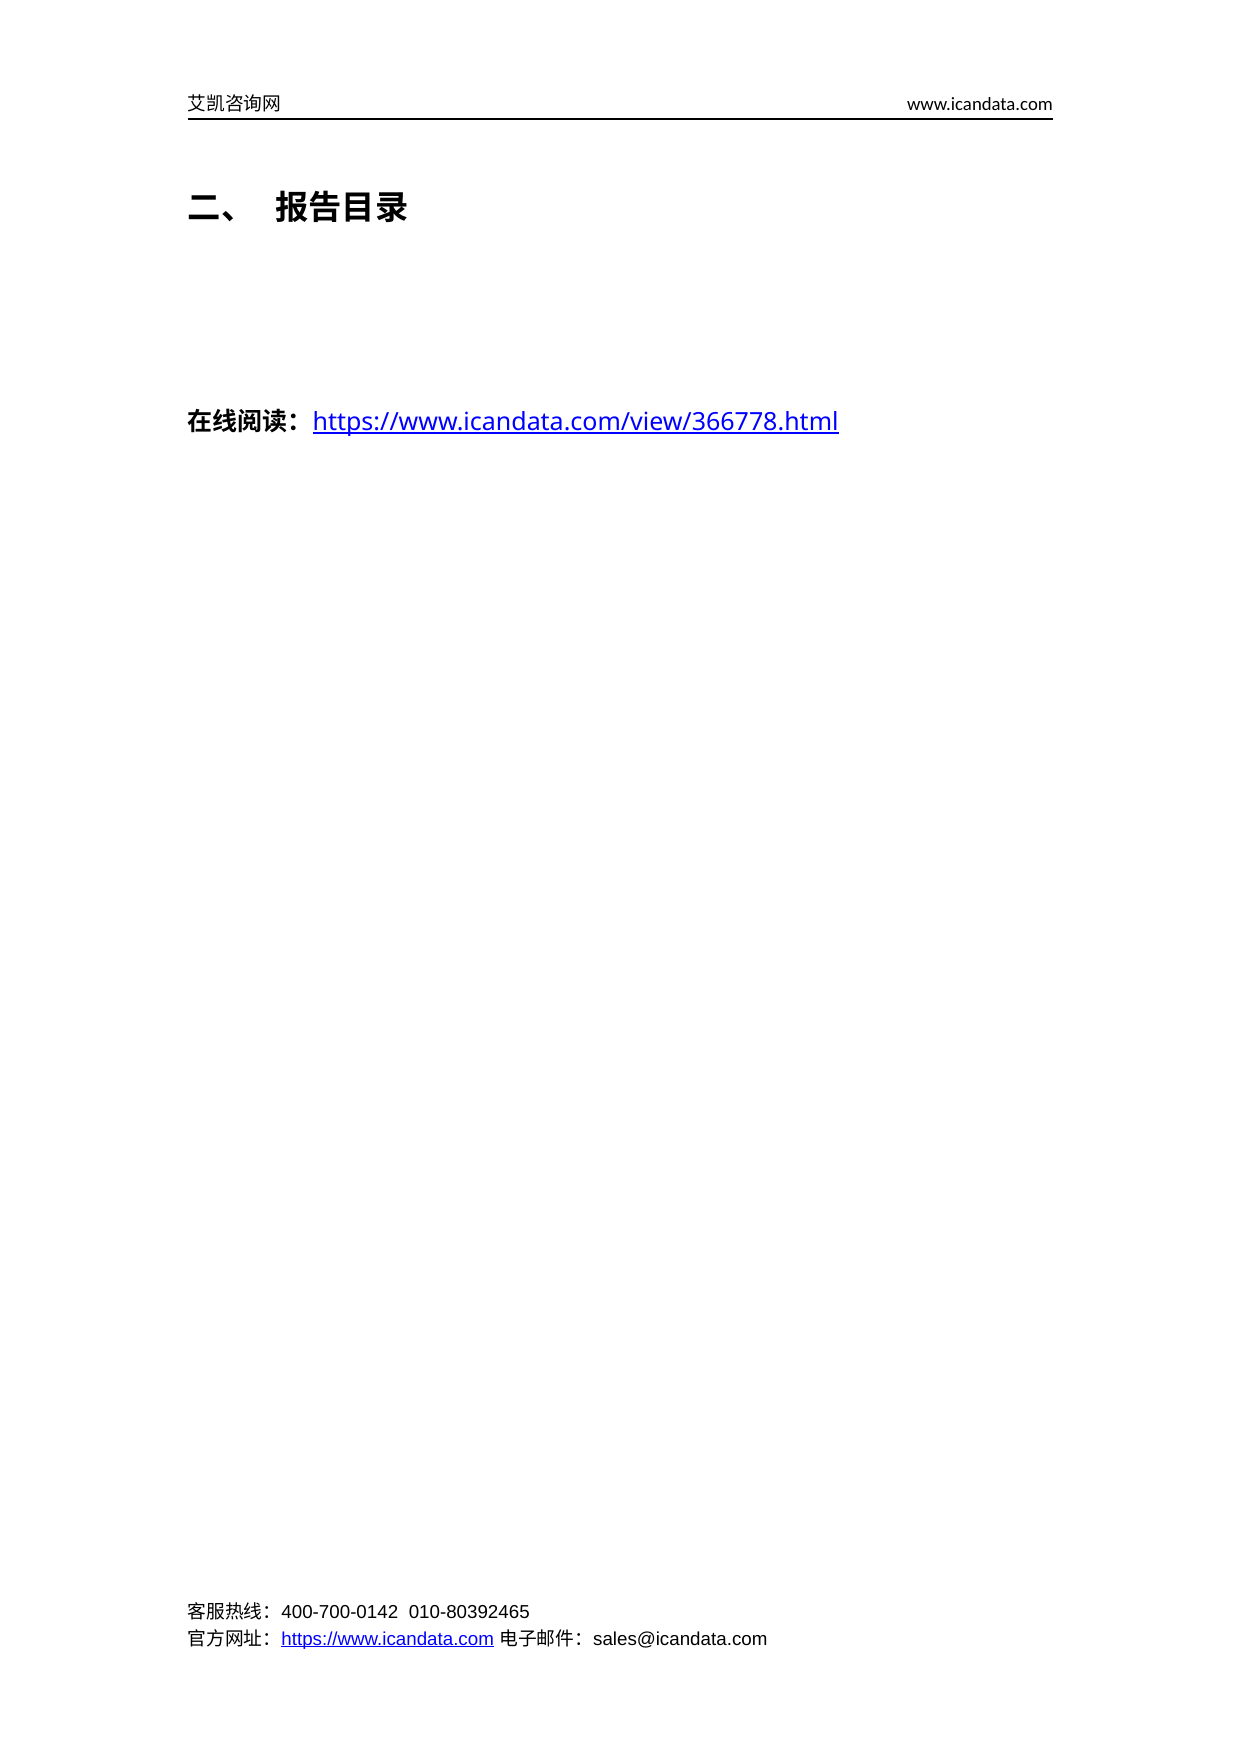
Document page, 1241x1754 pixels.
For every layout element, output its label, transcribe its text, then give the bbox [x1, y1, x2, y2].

subtitle 报告目录 [187, 172, 1053, 237]
text 在线阅读：https://www.icandata.com/view/366778.html [187, 387, 1053, 452]
